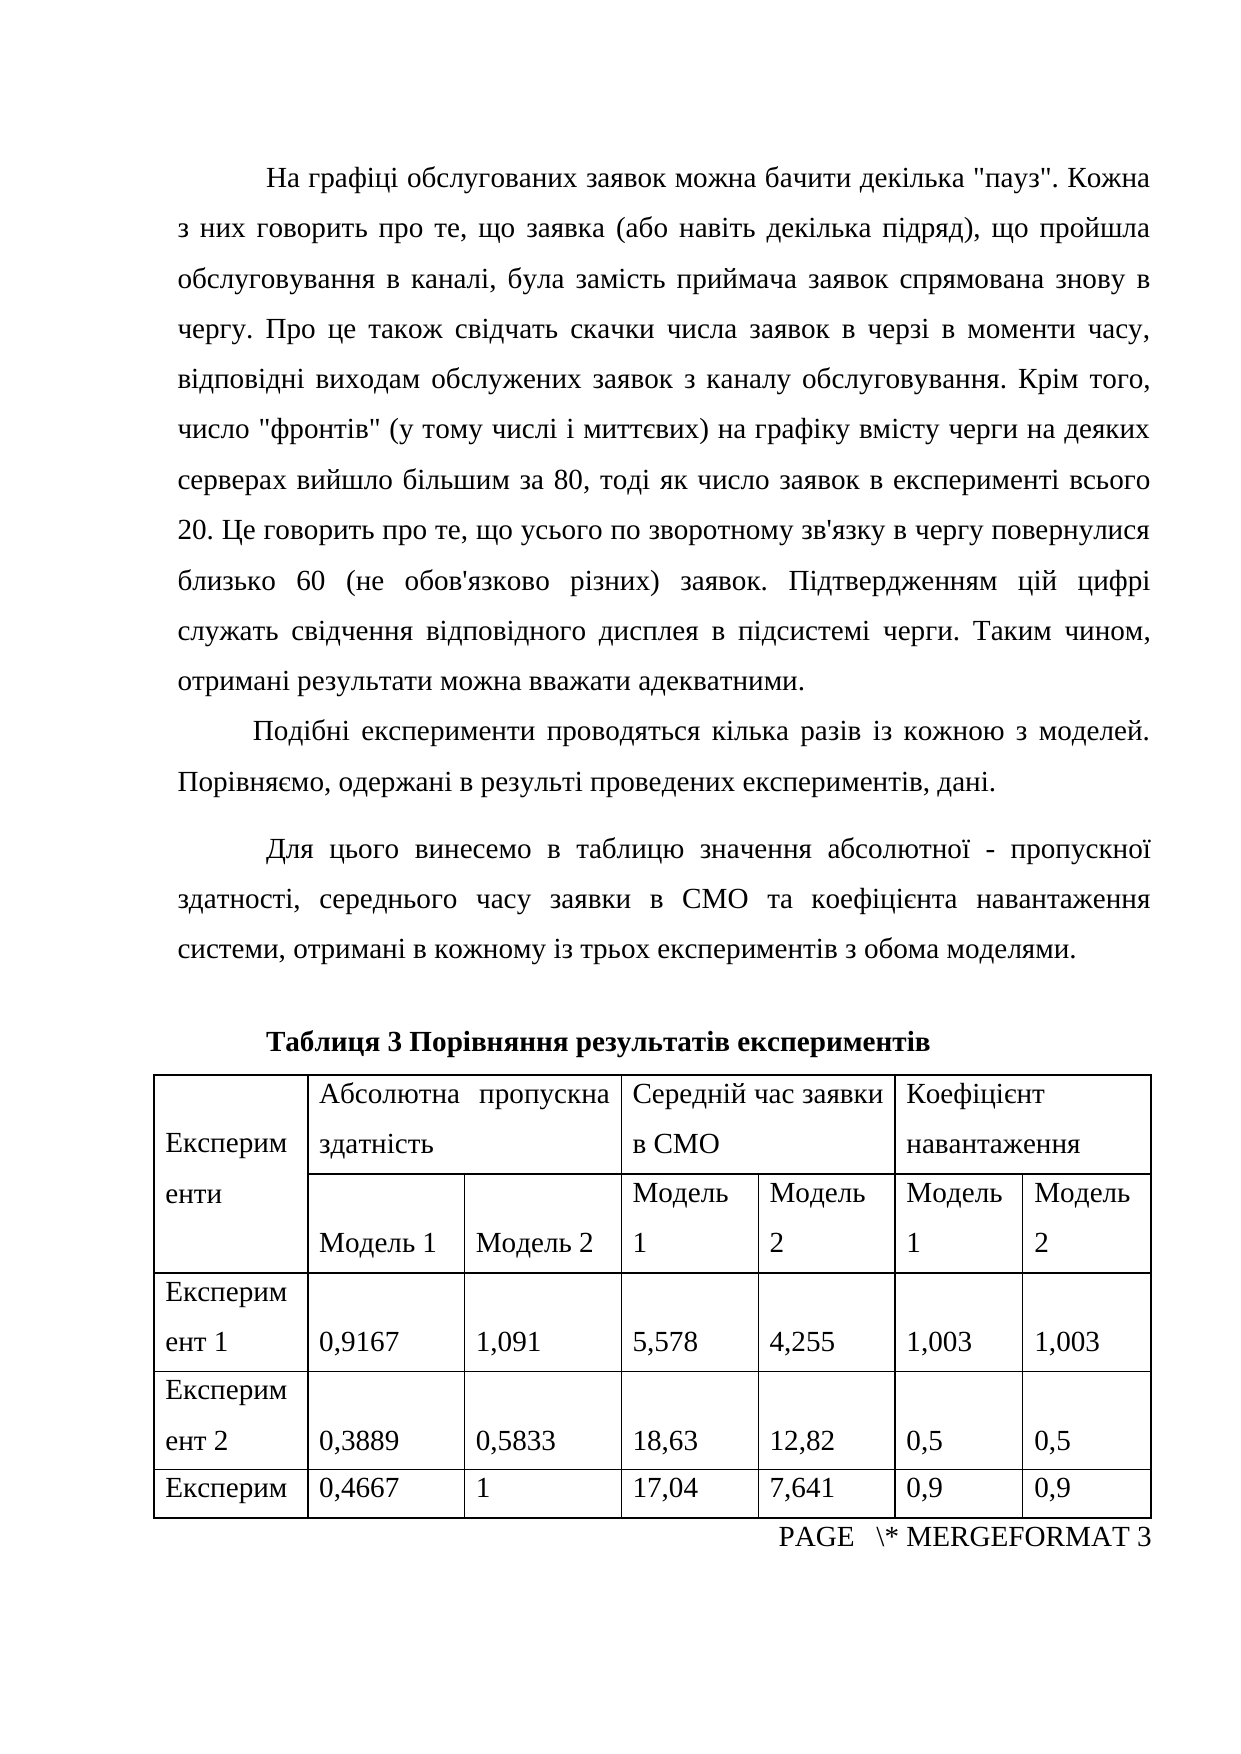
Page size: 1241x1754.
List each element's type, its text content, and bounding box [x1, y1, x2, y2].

text Подібні експерименти проводяться кілька разів із кожною з моделей. Порівняємо, одержані в результі проведених експериментів, дані. [177, 713, 1152, 797]
table_cell 0,5 [1023, 1372, 1150, 1469]
table_cell 4,255 [759, 1274, 894, 1371]
table_cell 1,003 [896, 1274, 1022, 1371]
table_cell Модель 1 [309, 1175, 464, 1272]
table_header Експерименти [155, 1076, 307, 1272]
table_cell 0,9 [896, 1470, 1022, 1517]
table_cell Модель 1 [896, 1175, 1022, 1272]
text На графіці обслугованих заявок можна бачити декілька "пауз". Кожна з них говорить про те, що заявка (або навіть декілька підряд), що пройшла обслуговування в каналі, була замість приймача заявок спрямована знову в чергу. Про це також свідчать скачки числа заявок в черзі в моменти часу, відповідні виходам обслужених заявок з каналу обслуговування. Крім того, число "фронтів" (у тому числі і миттєвих) на графіку вмісту черги на деяких серверах вийшло більшим за 80, тоді як число заявок в експерименті всього 20. Це говорить про те, що усього по зворотному зв'язку в чергу повернулися близько 60 (не обов'язково різних) заявок. Підтвердженням цій цифрі служать свідчення відповідного дисплея в підсистемі черги. Таким чином, отримані результати можна вважати адекватними. [177, 160, 1152, 697]
table_cell Експеримент 3 [155, 1470, 307, 1517]
table_cell 7,641 [759, 1470, 894, 1517]
table_cell Модель 1 [622, 1175, 758, 1272]
table_cell 0,3889 [309, 1372, 464, 1469]
table_cell 1,003 [1023, 1274, 1150, 1371]
table_cell 0,5833 [465, 1372, 621, 1469]
table_cell 17,04 [622, 1470, 758, 1517]
table_cell 5,578 [622, 1274, 758, 1371]
table_header Коефіцієнт навантаження [896, 1076, 1150, 1173]
table_cell 1,091 [465, 1274, 621, 1371]
table_header Середній час заявки в СМО [622, 1076, 894, 1173]
table_cell 12,82 [759, 1372, 894, 1469]
text Таблиця 3 Порівняння результатів експериментів [177, 1024, 1152, 1057]
text Для цього винесемо в таблицю значення абсолютної - пропускної здатності, середнього часу заявки в СМО та коефіцієнта навантаження системи, отримані в кожному із трьох експериментів з обома моделями. [177, 831, 1152, 965]
table_cell Модель 2 [465, 1175, 621, 1272]
table_cell 0,9 [1023, 1470, 1150, 1517]
table_cell Модель 2 [759, 1175, 894, 1272]
table_cell Експеримент 1 [155, 1274, 307, 1371]
table_cell 0,5 [896, 1372, 1022, 1469]
table_header Абсолютна пропускна здатність [309, 1076, 621, 1173]
table_cell 0,4667 [309, 1470, 464, 1517]
table_cell Модель 2 [1023, 1175, 1150, 1272]
table_cell 18,63 [622, 1372, 758, 1469]
table_cell Експеримент 2 [155, 1372, 307, 1469]
table_cell 1 [465, 1470, 621, 1517]
table_cell 0,9167 [309, 1274, 464, 1371]
